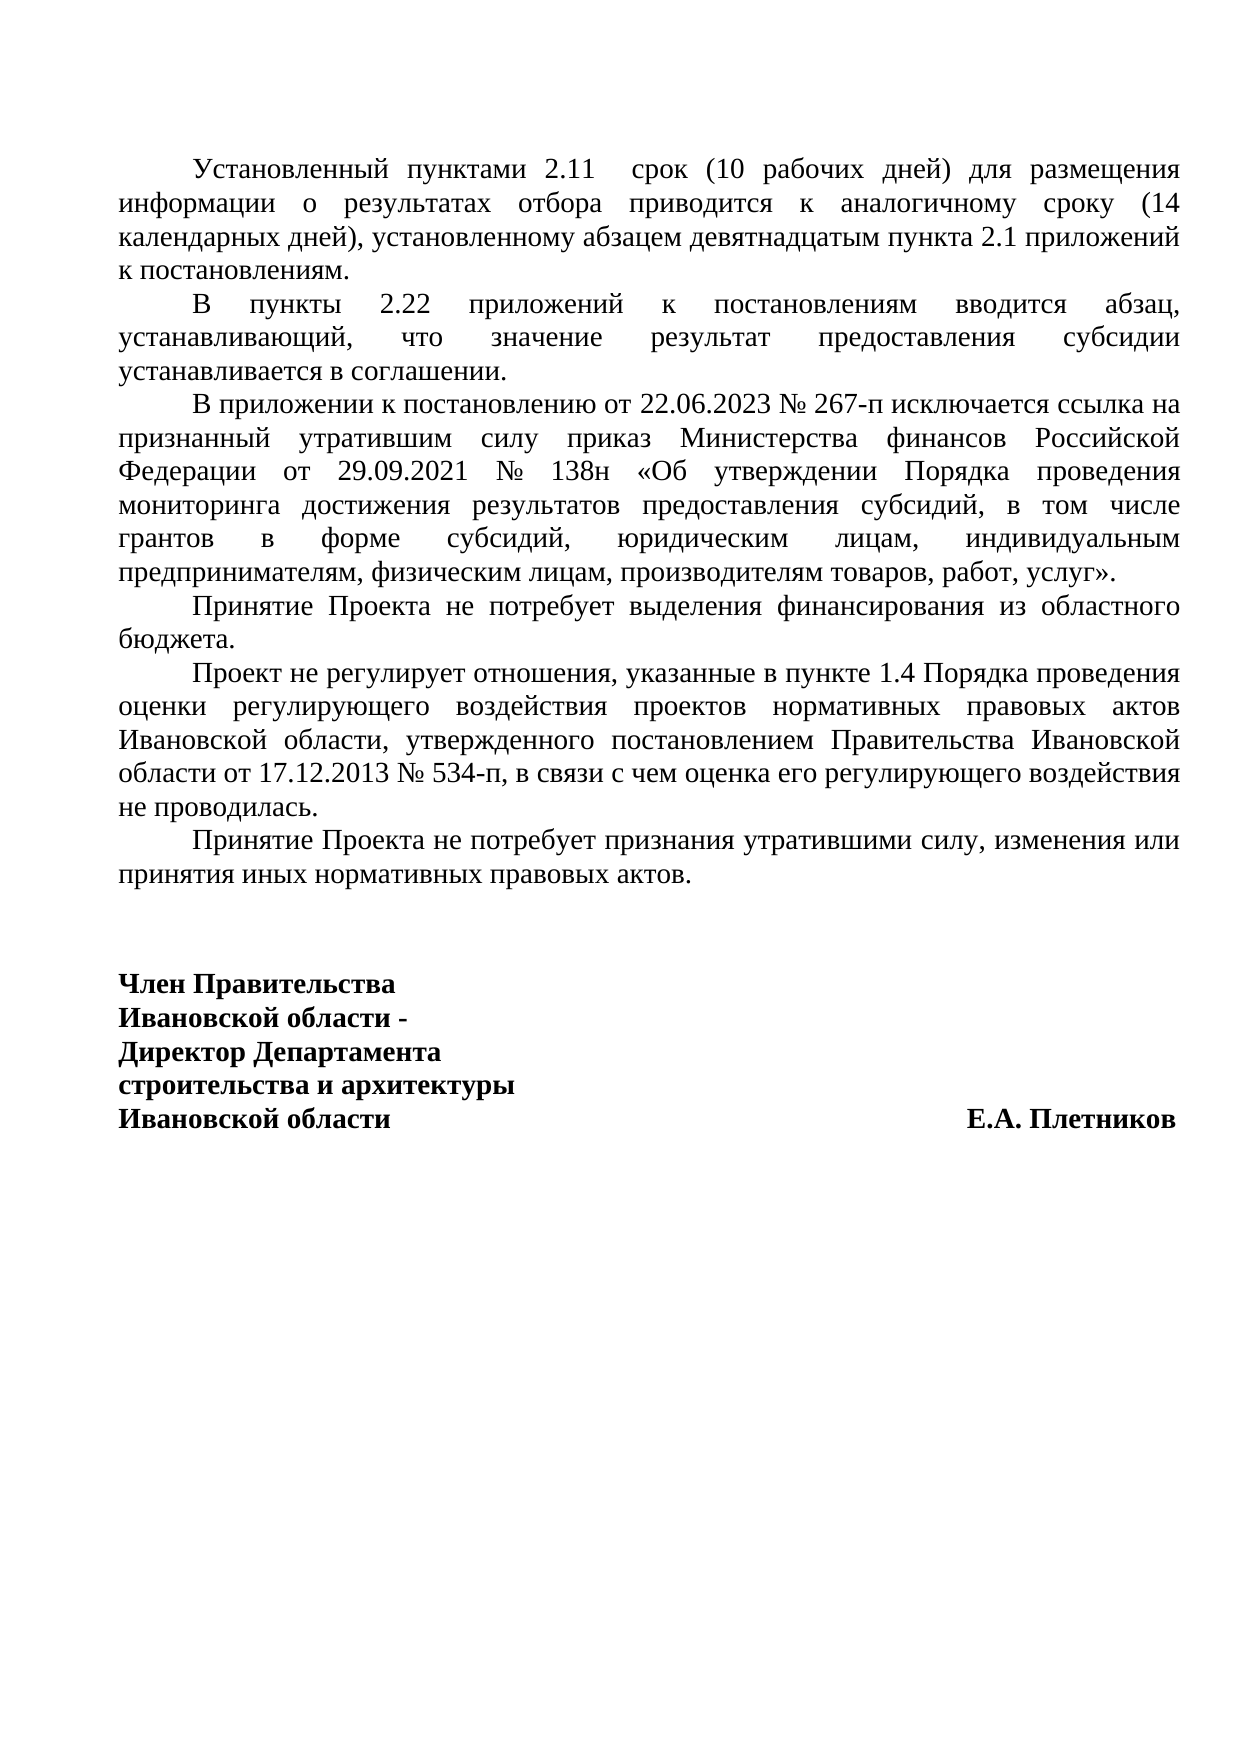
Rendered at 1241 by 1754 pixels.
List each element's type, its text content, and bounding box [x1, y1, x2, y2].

text Проект не регулирует отношения, указанные в пункте 1.4 Порядка проведения оценки регулирующего воздействия проектов нормативных правовых актов Ивановской области, утвержденного постановлением Правительства Ивановской области от 17.12.2013 № 534-п, в связи с чем оценка его регулирующего воздействия не проводилась. [118, 655, 1181, 822]
text Директор Департамента [118, 1034, 1181, 1067]
text Установленный пунктами 2.11 срок (10 рабочих дней) для размещения информации о результатах отбора приводится к аналогичному сроку (14 календарных дней), установленному абзацем девятнадцатым пункта 2.1 приложений к постановлениям. [118, 152, 1181, 286]
text строительства и архитектуры [118, 1067, 1181, 1101]
text Принятие Проекта не потребует признания утратившими силу, изменения или принятия иных нормативных правовых актов. [118, 822, 1181, 889]
text В приложении к постановлению от 22.06.2023 № 267-п исключается ссылка на признанный утратившим силу приказ Министерства финансов Российской Федерации от 29.09.2021 № 138н «Об утверждении Порядка проведения мониторинга достижения результатов предоставления субсидий, в том числе грантов в форме субсидий, юридическим лицам, индивидуальным предпринимателям, физическим лицам, производителям товаров, работ, услуг». [118, 386, 1181, 588]
text Принятие Проекта не потребует выделения финансирования из областного бюджета. [118, 588, 1181, 655]
text Ивановской области - [118, 1000, 1181, 1034]
text Ивановской области Е.А. Плетников [118, 1101, 1181, 1134]
text Член Правительства [118, 967, 1181, 1000]
text В пункты 2.22 приложений к постановлениям вводится абзац, устанавливающий, что значение результат предоставления субсидии устанавливается в соглашении. [118, 286, 1181, 386]
